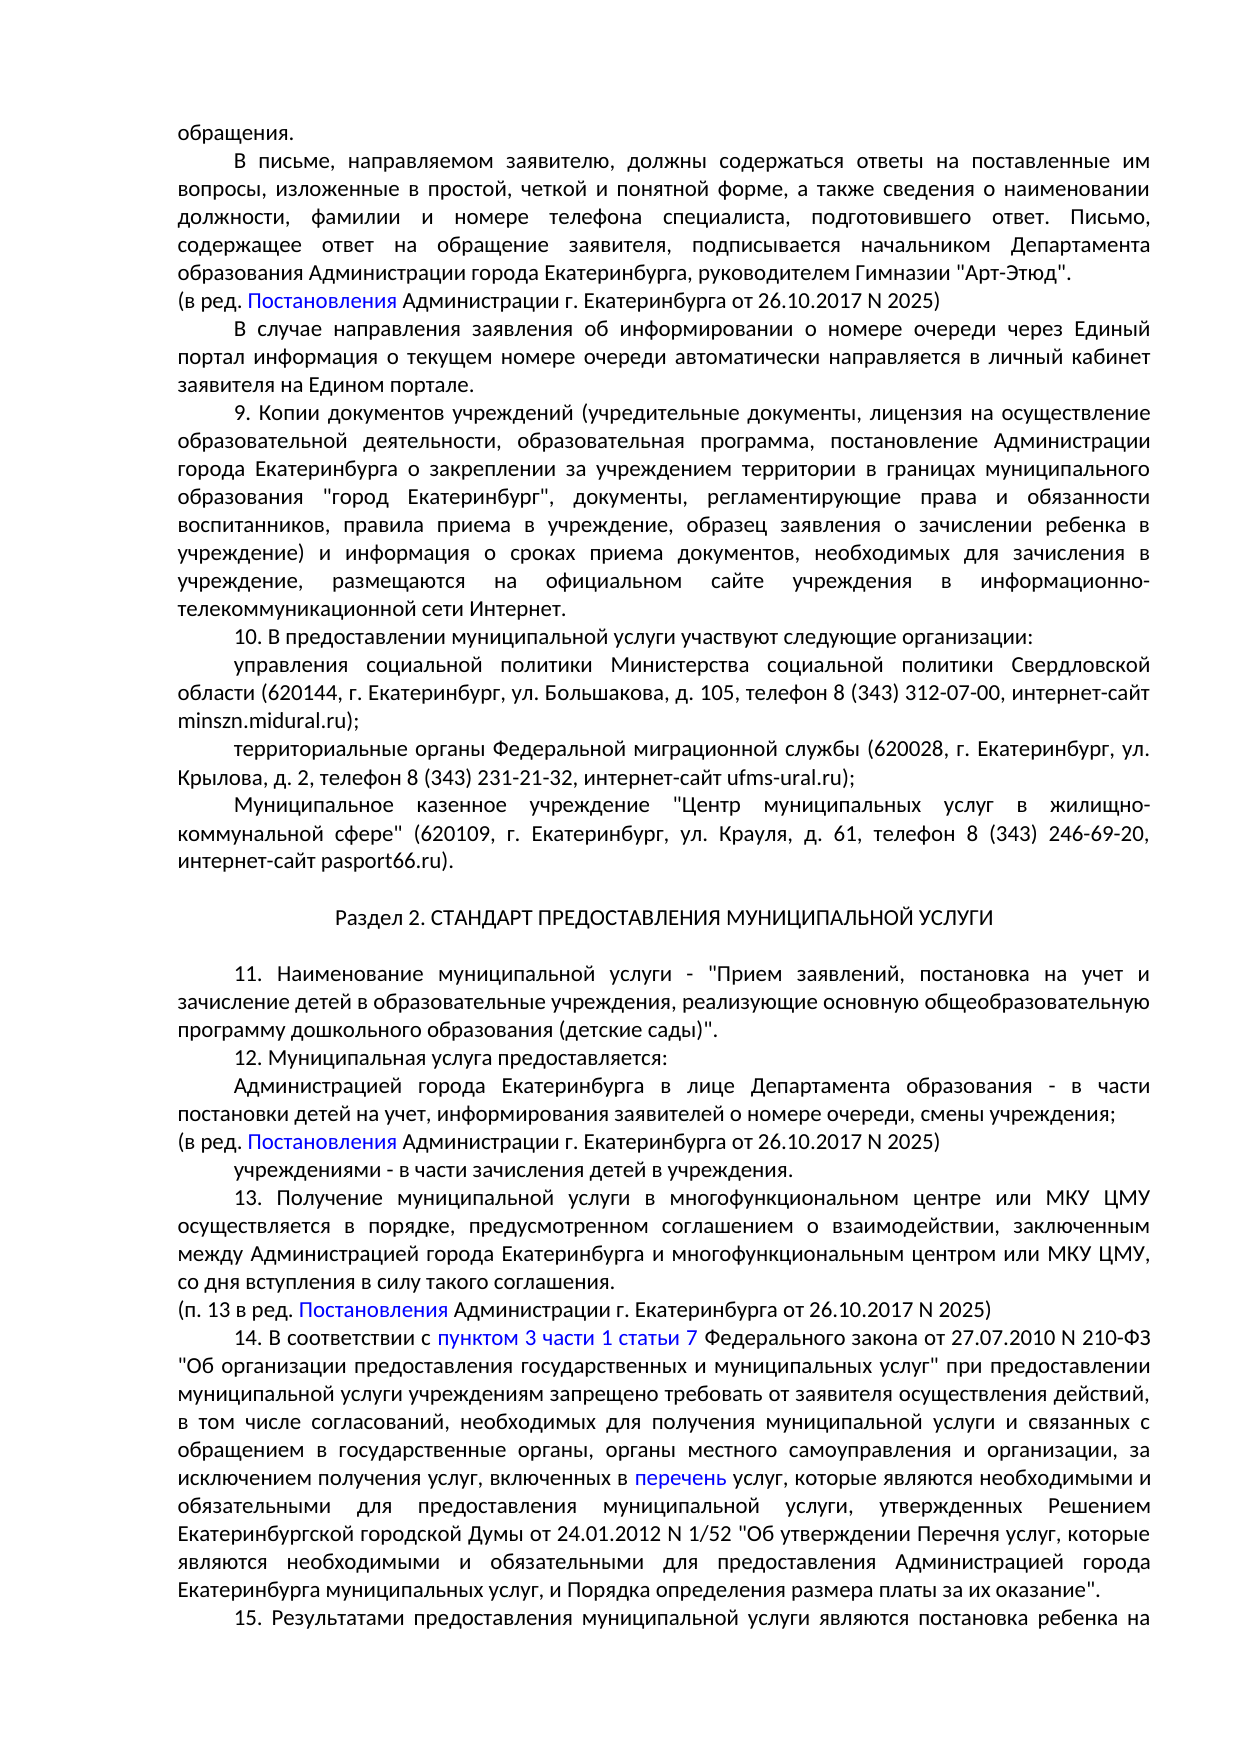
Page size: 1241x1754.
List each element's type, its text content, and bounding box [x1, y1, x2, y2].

text В случае направления заявления об информировании о номере очереди через Единый портал информация о текущем номере очереди автоматически направляется в личный кабинет заявителя на Едином портале. [177, 314, 1152, 398]
text Муниципальное казенное учреждение "Центр муниципальных услуг в жилищно-коммунальной сфере" (620109, г. Екатеринбург, ул. Крауля, д. 61, телефон 8 (343) 246-69-20, интернет-сайт pasport66.ru). [177, 791, 1152, 875]
text (в ред. Постановления Администрации г. Екатеринбурга от 26.10.2017 N 2025) [177, 286, 1152, 314]
text (п. 13 в ред. Постановления Администрации г. Екатеринбурга от 26.10.2017 N 2025) [177, 1295, 1152, 1323]
text 10. В предоставлении муниципальной услуги участвуют следующие организации: [177, 622, 1152, 651]
text территориальные органы Федеральной миграционной службы (620028, г. Екатеринбург, ул. Крылова, д. 2, телефон 8 (343) 231-21-32, интернет-сайт ufms-ural.ru); [177, 734, 1152, 791]
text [177, 1603, 1152, 1631]
text управления социальной политики Министерства социальной политики Свердловской области (620144, г. Екатеринбург, ул. Большакова, д. 105, телефон 8 (343) 312-07-00, интернет-сайт minszn.midural.ru); [177, 651, 1152, 734]
text 11. Наименование муниципальной услуги - "Прием заявлений, постановка на учет и зачисление детей в образовательные учреждения, реализующие основную общеобразовательную программу дошкольного образования (детские сады)". [177, 959, 1152, 1043]
text Администрацией города Екатеринбурга в лице Департамента образования - в части постановки детей на учет, информирования заявителей о номере очереди, смены учреждения; [177, 1071, 1152, 1127]
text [177, 118, 1152, 146]
text Раздел 2. СТАНДАРТ ПРЕДОСТАВЛЕНИЯ МУНИЦИПАЛЬНОЙ УСЛУГИ [177, 903, 1152, 931]
text учреждениями - в части зачисления детей в учреждения. [177, 1155, 1152, 1183]
text В письме, направляемом заявителю, должны содержаться ответы на поставленные им вопросы, изложенные в простой, четкой и понятной форме, а также сведения о наименовании должности, фамилии и номере телефона специалиста, подготовившего ответ. Письмо, содержащее ответ на обращение заявителя, подписывается начальником Департамента образования Администрации города Екатеринбурга, руководителем Гимназии "Арт-Этюд". [177, 146, 1152, 286]
text (в ред. Постановления Администрации г. Екатеринбурга от 26.10.2017 N 2025) [177, 1127, 1152, 1155]
text 14. В соответствии с пунктом 3 части 1 статьи 7 Федерального закона от 27.07.2010 N 210-ФЗ "Об организации предоставления государственных и муниципальных услуг" при предоставлении муниципальной услуги учреждениям запрещено требовать от заявителя осуществления действий, в том числе согласований, необходимых для получения муниципальной услуги и связанных с обращением в государственные органы, органы местного самоуправления и организации, за исключением получения услуг, включенных в перечень услуг, которые являются необходимыми и обязательными для предоставления муниципальной услуги, утвержденных Решением Екатеринбургской городской Думы от 24.01.2012 N 1/52 "Об утверждении Перечня услуг, которые являются необходимыми и обязательными для предоставления Администрацией города Екатеринбурга муниципальных услуг, и Порядка определения размера платы за их оказание". [177, 1323, 1152, 1603]
text 13. Получение муниципальной услуги в многофункциональном центре или МКУ ЦМУ осуществляется в порядке, предусмотренном соглашением о взаимодействии, заключенным между Администрацией города Екатеринбурга и многофункциональным центром или МКУ ЦМУ, со дня вступления в силу такого соглашения. [177, 1183, 1152, 1295]
text 12. Муниципальная услуга предоставляется: [177, 1043, 1152, 1071]
text 9. Копии документов учреждений (учредительные документы, лицензия на осуществление образовательной деятельности, образовательная программа, постановление Администрации города Екатеринбурга о закреплении за учреждением территории в границах муниципального образования "город Екатеринбург", документы, регламентирующие права и обязанности воспитанников, правила приема в учреждение, образец заявления о зачислении ребенка в учреждение) и информация о сроках приема документов, необходимых для зачисления в учреждение, размещаются на официальном сайте учреждения в информационно-телекоммуникационной сети Интернет. [177, 398, 1152, 622]
